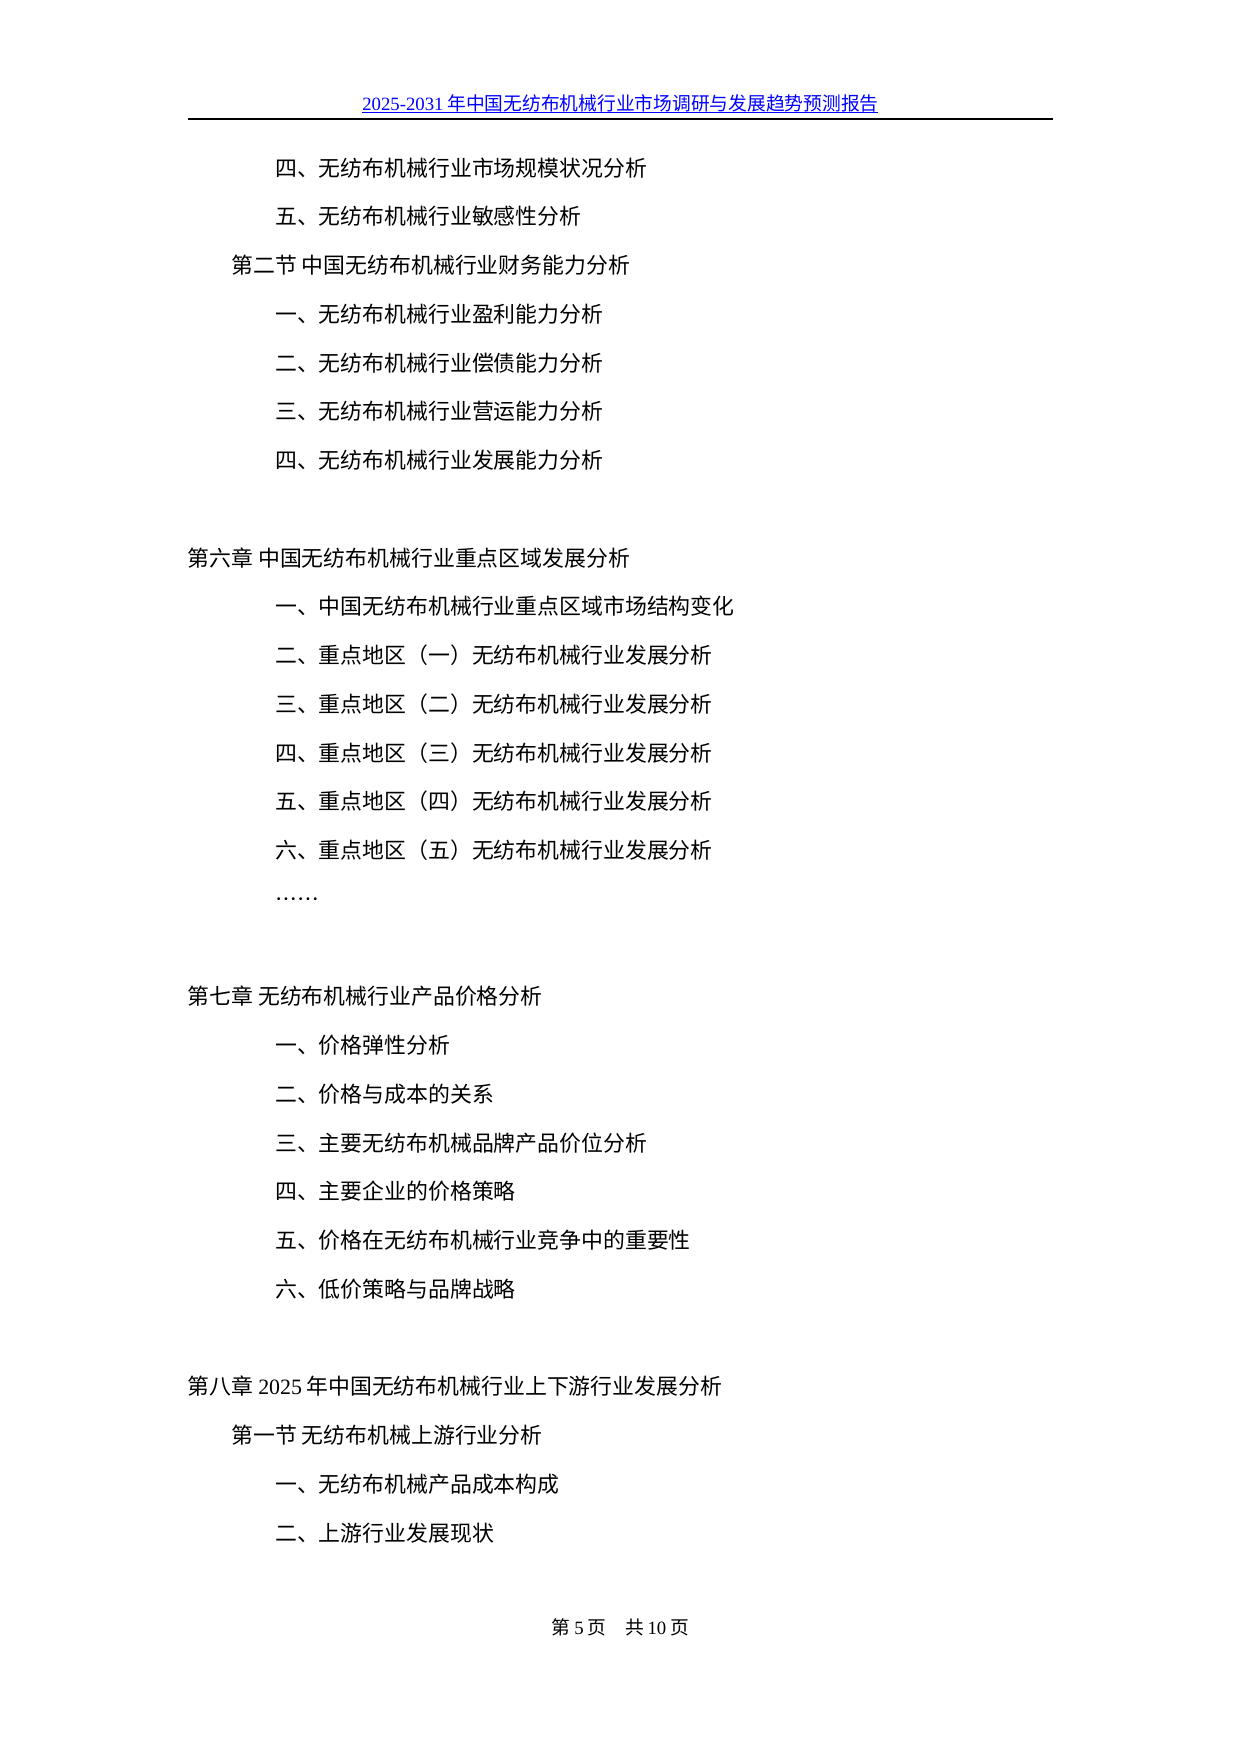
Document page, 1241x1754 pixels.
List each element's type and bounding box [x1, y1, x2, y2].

text [187, 150, 1053, 1548]
